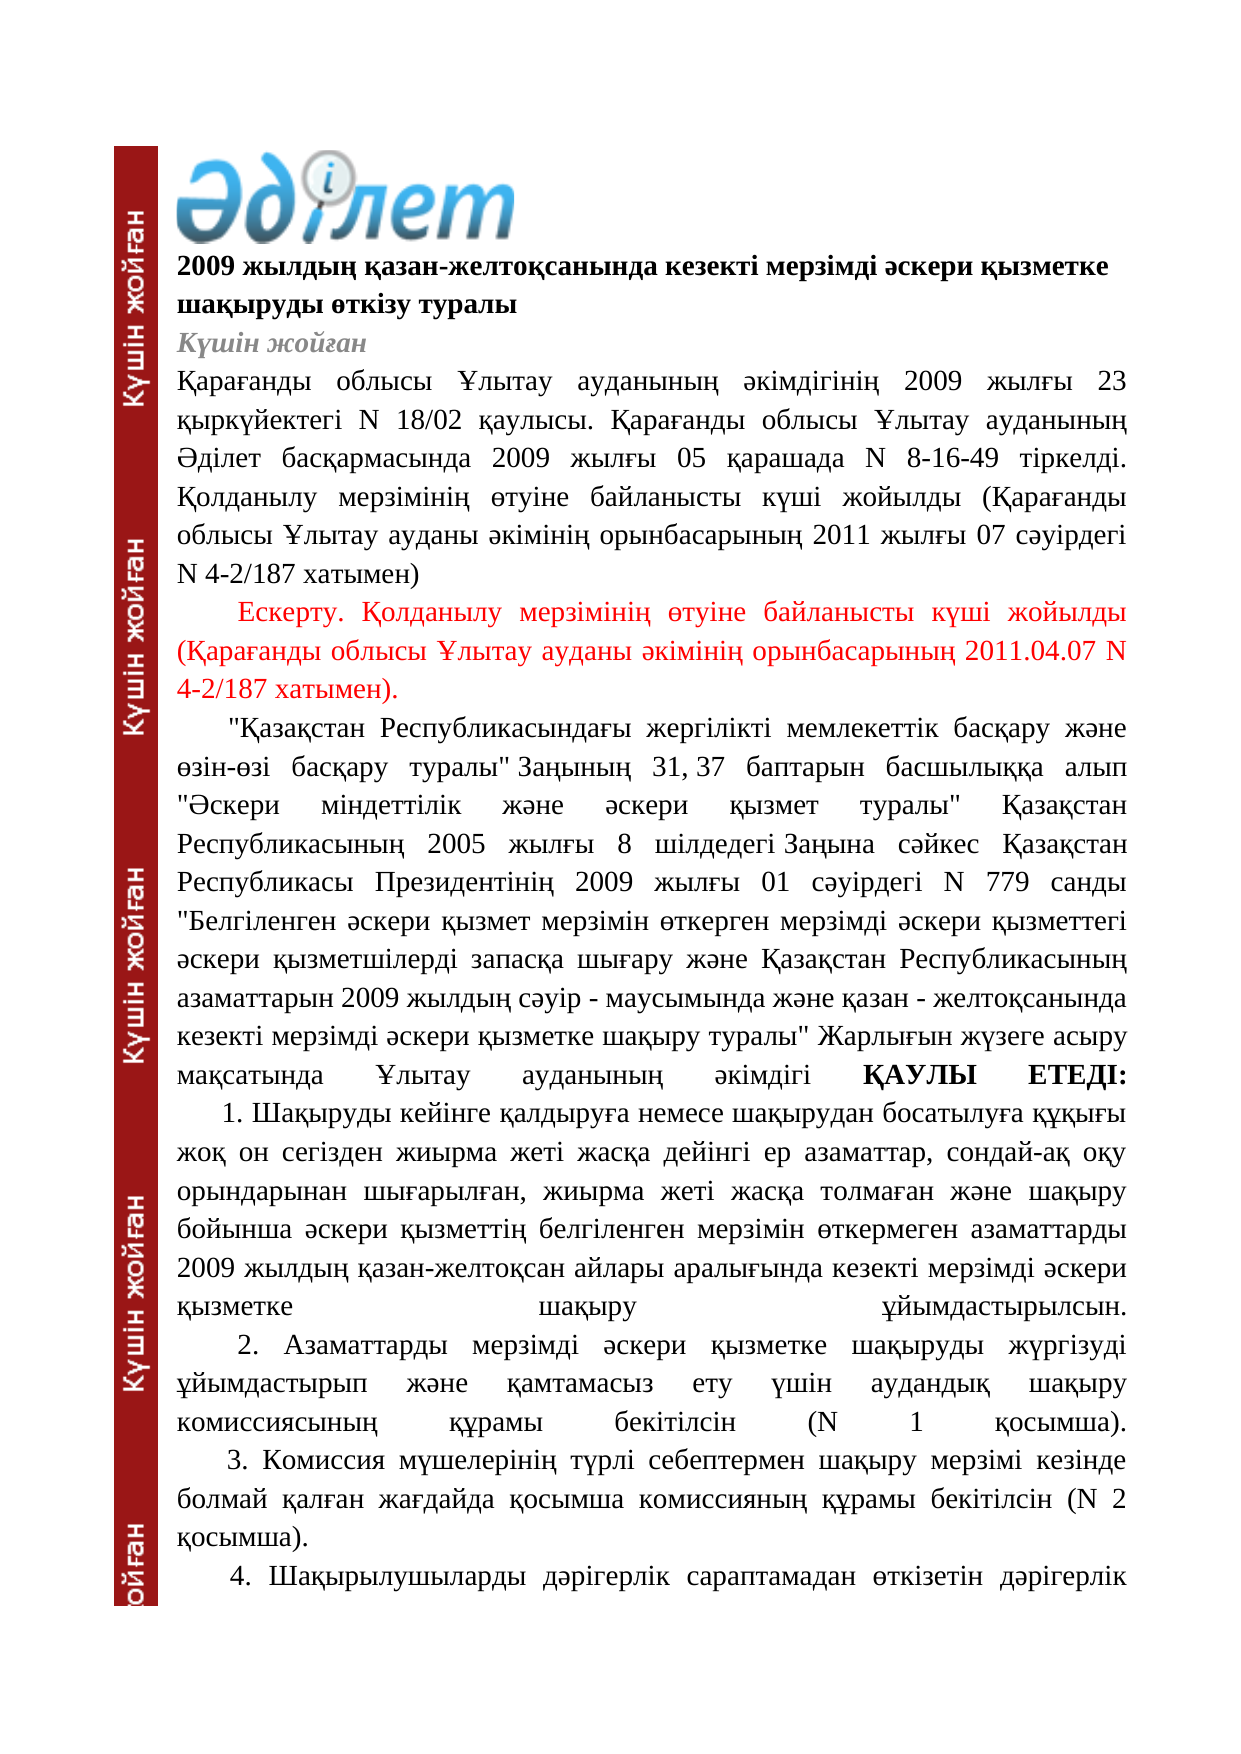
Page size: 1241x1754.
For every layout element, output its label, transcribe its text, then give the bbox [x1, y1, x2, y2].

picture [114, 146, 158, 248]
picture [176, 150, 515, 244]
text Қарағанды облысы Ұлытау ауданының әкімдігінің 2009 жылғы 23 қыркүйектегі N 18/02 қаулысы. Қарағанды облысы Ұлытау ауданының Әділет басқармасында 2009 жылғы 05 қарашада N 8-16-49 тіркелді. Қолданылу мерзімінің өтуіне байланысты күші жойылды (Қарағанды облысы Ұлытау ауданы әкімінің орынбасарының 2011 жылғы 07 сәуірдегі N 4-2/187 хатымен) [112, 363, 1128, 589]
text Ескерту. Қолданылу мерзімінің өтуіне байланысты күші жойылды (Қарағанды облысы Ұлытау ауданы әкімінің орынбасарының 2011.04.07 N 4-2/187 хатымен). [112, 594, 1128, 705]
picture [114, 320, 158, 325]
text 2009 жылдың қазан-желтоқсанында кезекті мерзімді әскери қызметке шақыруды өткізу туралы [112, 248, 1128, 320]
text Күшін жойған [112, 325, 1128, 358]
picture [114, 1592, 158, 1606]
picture [114, 705, 158, 710]
picture [114, 589, 158, 594]
picture [114, 358, 158, 363]
